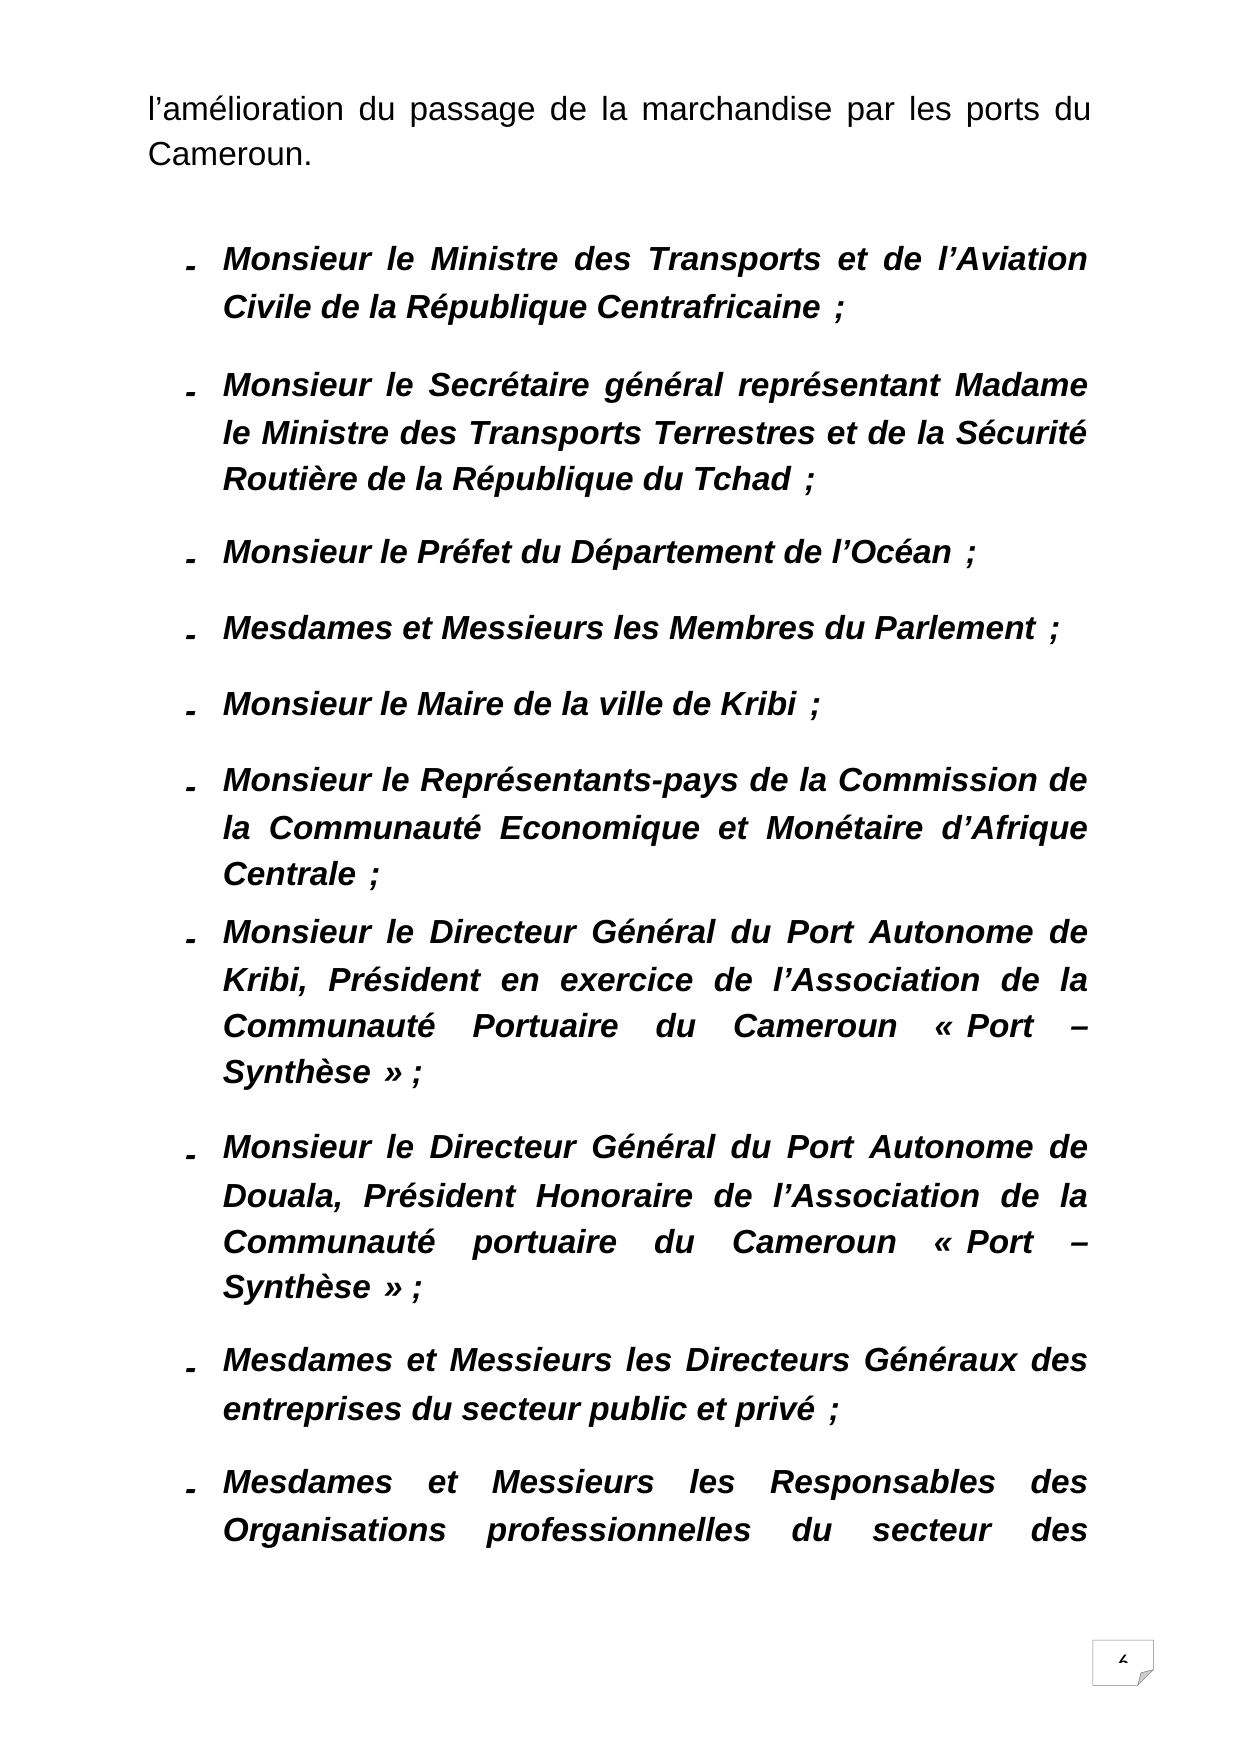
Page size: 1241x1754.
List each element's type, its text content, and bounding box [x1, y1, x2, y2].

list Monsieur le Représentants-pays de la Commission de la Communauté Economique et Monétaire d’Afrique Centrale ; [185, 760, 1092, 899]
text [148, 89, 1092, 180]
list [185, 1462, 1092, 1556]
list Mesdames et Messieurs les Membres du Parlement ; [185, 608, 1092, 656]
list Mesdames et Messieurs les Directeurs Généraux des entreprises du secteur public et privé ; [185, 1341, 1092, 1435]
list Monsieur le Directeur Général du Port Autonome de Douala, Président Honoraire de l’Association de la Communauté portuaire du Cameroun « Port – Synthèse » ; [185, 1127, 1092, 1313]
list Monsieur le Secrétaire général représentant Madame le Ministre des Transports Terrestres et de la Sécurité Routière de la République du Tchad ; [185, 365, 1092, 505]
list Monsieur le Préfet du Département de l’Océan ; [185, 532, 1092, 581]
list Monsieur le Directeur Général du Port Autonome de Kribi, Président en exercice de l’Association de la Communauté Portuaire du Cameroun « Port – Synthèse » ; [185, 912, 1092, 1098]
list Monsieur le Ministre des Transports et de l’Aviation Civile de la République Centrafricaine ; [185, 239, 1092, 333]
list Monsieur le Maire de la ville de Kribi ; [185, 684, 1092, 732]
